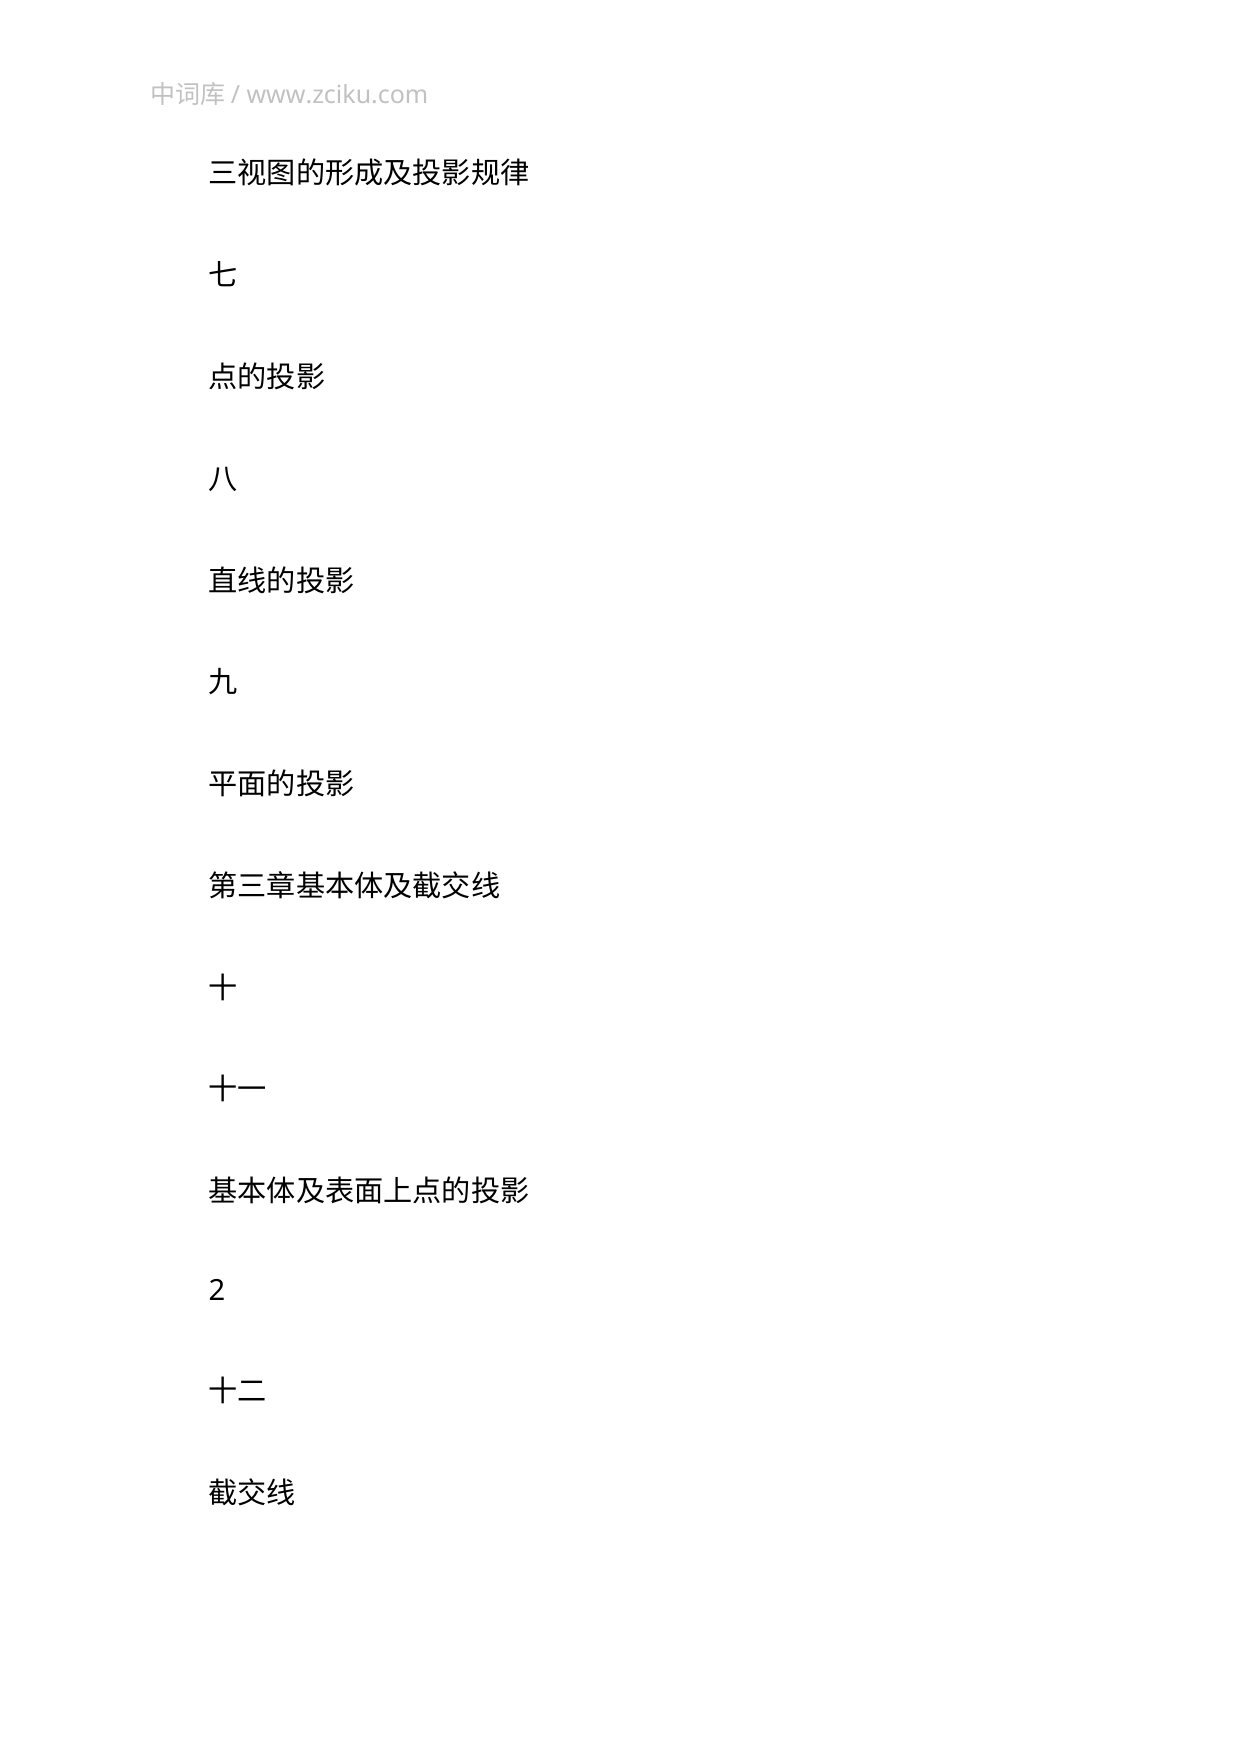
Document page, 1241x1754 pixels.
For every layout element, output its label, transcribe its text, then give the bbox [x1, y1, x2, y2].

text 七 [150, 252, 1090, 294]
text 点的投影 [150, 353, 1090, 396]
text 九 [150, 659, 1090, 701]
text 八 [150, 455, 1090, 498]
text 2 [150, 1269, 1090, 1309]
text 直线的投影 [150, 557, 1090, 599]
text 三视图的形成及投影规律 [150, 150, 1090, 192]
text 十 [150, 964, 1090, 1006]
text 截交线 [150, 1470, 1090, 1512]
text 基本体及表面上点的投影 [150, 1168, 1090, 1210]
text 十一 [150, 1066, 1090, 1108]
text 十二 [150, 1368, 1090, 1410]
text 平面的投影 [150, 761, 1090, 803]
text 第三章基本体及截交线 [150, 862, 1090, 905]
